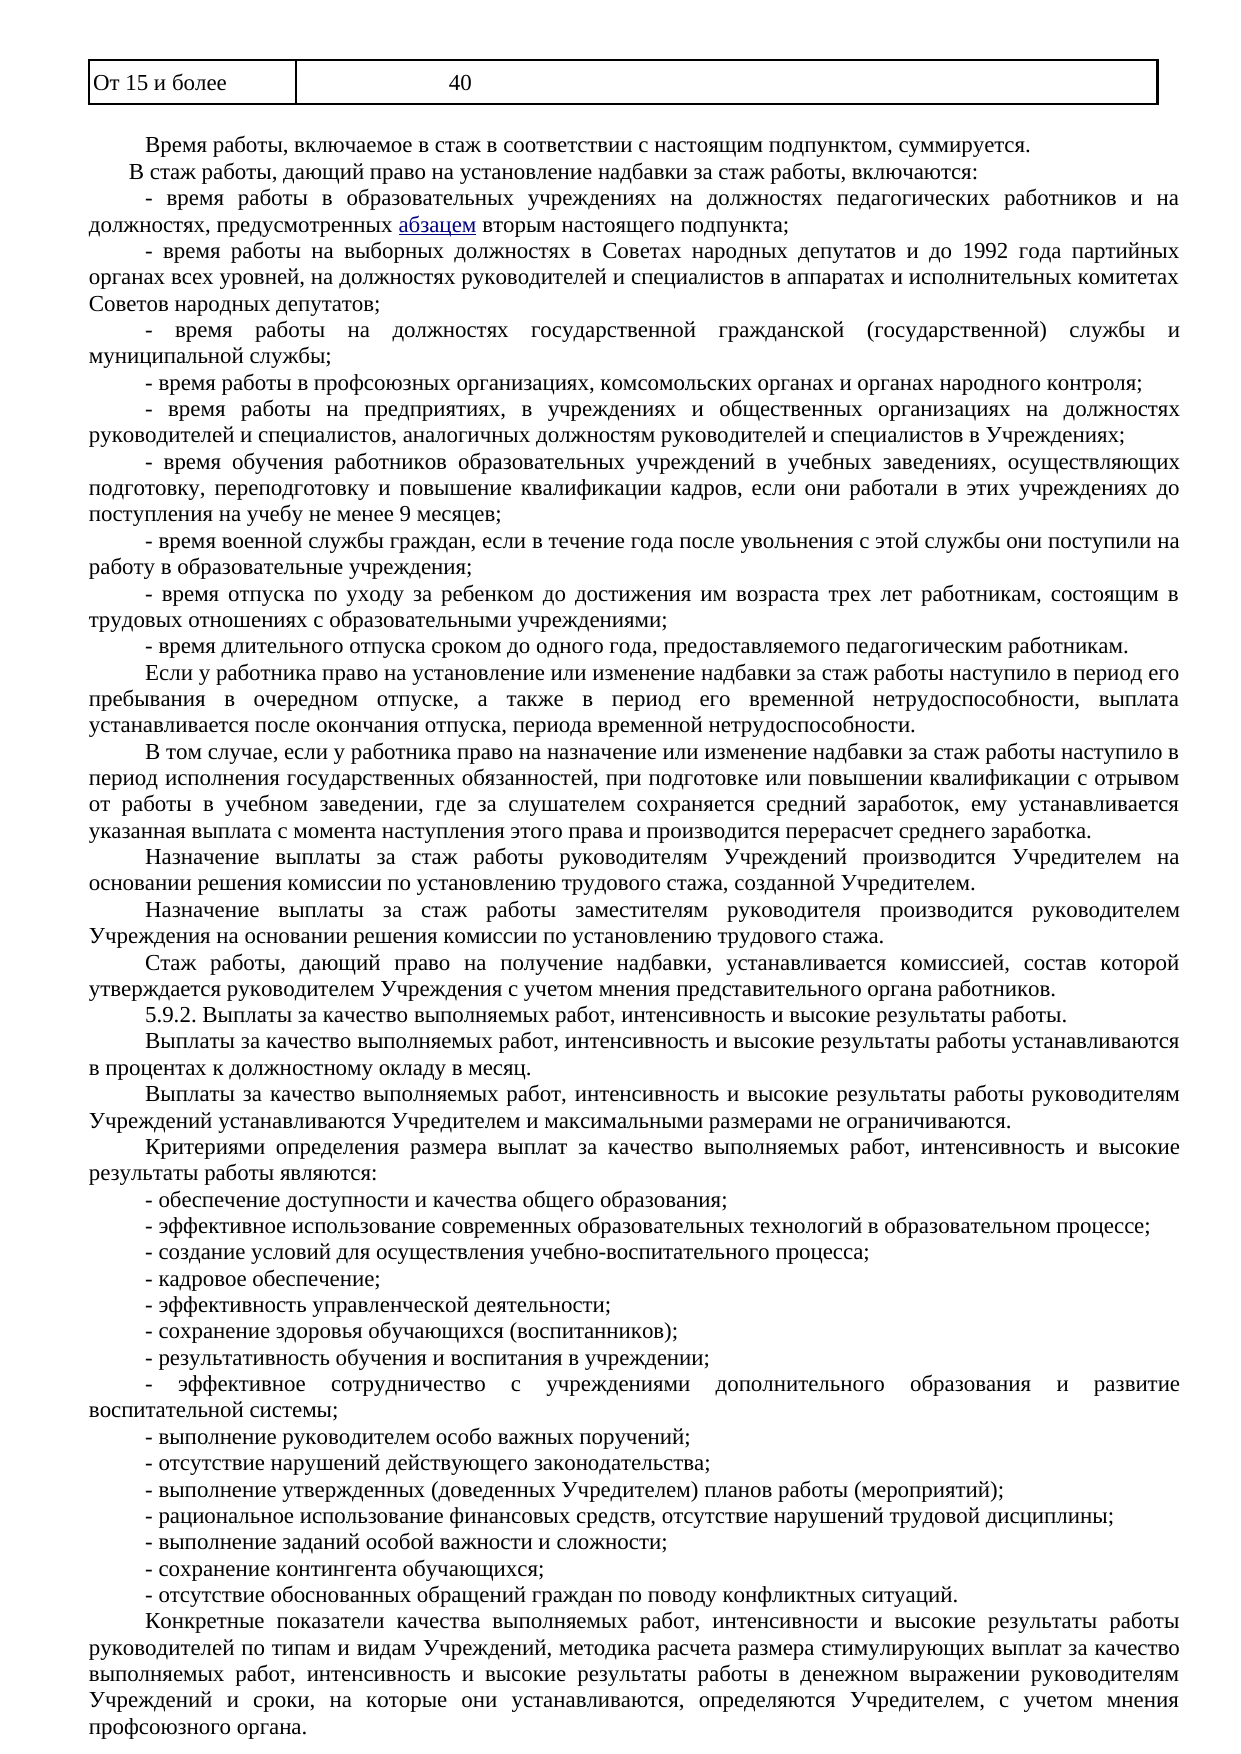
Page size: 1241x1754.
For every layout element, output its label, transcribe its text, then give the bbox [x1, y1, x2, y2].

text - эффективное сотрудничество с учреждениями дополнительного образования и развитие воспитательной системы; [89, 1370, 1181, 1423]
table_cell 40 [297, 61, 1156, 103]
text В стаж работы, дающий право на установление надбавки за стаж работы, включаются: [89, 158, 1181, 184]
text - время работы в образовательных учреждениях на должностях педагогических работников и на должностях, предусмотренных абзацем вторым настоящего подпункта; [89, 184, 1181, 237]
text Если у работника право на установление или изменение надбавки за стаж работы наступило в период его пребывания в очередном отпуске, а также в период его временной нетрудоспособности, выплата устанавливается после окончания отпуска, периода временной нетрудоспособности. [89, 659, 1181, 738]
text - отсутствие обоснованных обращений граждан по поводу конфликтных ситуаций. [89, 1581, 1181, 1607]
text Конкретные показатели качества выполняемых работ, интенсивности и высокие результаты работы руководителей по типам и видам Учреждений, методика расчета размера стимулирующих выплат за качество выполняемых работ, интенсивность и высокие результаты работы в денежном выражении руководителям Учреждений и сроки, на которые они устанавливаются, определяются Учредителем, с учетом мнения профсоюзного органа. [89, 1607, 1181, 1739]
text Время работы, включаемое в стаж в соответствии с настоящим подпунктом, суммируется. [89, 132, 1181, 158]
text - выполнение руководителем особо важных поручений; [89, 1423, 1181, 1449]
text - время длительного отпуска сроком до одного года, предоставляемого педагогическим работникам. [89, 632, 1181, 659]
text - эффективное использование современных образовательных технологий в образовательном процессе; [89, 1212, 1181, 1238]
text Выплаты за качество выполняемых работ, интенсивность и высокие результаты работы устанавливаются в процентах к должностному окладу в месяц. [89, 1028, 1181, 1080]
text Стаж работы, дающий право на получение надбавки, устанавливается комиссией, состав которой утверждается руководителем Учреждения с учетом мнения представительного органа работников. [89, 948, 1181, 1001]
text - выполнение утвержденных (доведенных Учредителем) планов работы (мероприятий); [89, 1476, 1181, 1502]
text - время работы в профсоюзных организациях, комсомольских органах и органах народного контроля; [89, 369, 1181, 395]
text Выплаты за качество выполняемых работ, интенсивность и высокие результаты работы руководителям Учреждений устанавливаются Учредителем и максимальными размерами не ограничиваются. [89, 1080, 1181, 1133]
text Критериями определения размера выплат за качество выполняемых работ, интенсивность и высокие результаты работы являются: [89, 1133, 1181, 1186]
text - выполнение заданий особой важности и сложности; [89, 1528, 1181, 1555]
text - время обучения работников образовательных учреждений в учебных заведениях, осуществляющих подготовку, переподготовку и повышение квалификации кадров, если они работали в этих учреждениях до поступления на учебу не менее 9 месяцев; [89, 448, 1181, 527]
table_cell От 15 и более [90, 61, 295, 103]
text 5.9.2. Выплаты за качество выполняемых работ, интенсивность и высокие результаты работы. [89, 1001, 1181, 1028]
text Назначение выплаты за стаж работы руководителям Учреждений производится Учредителем на основании решения комиссии по установлению трудового стажа, созданной Учредителем. [89, 843, 1181, 896]
text В том случае, если у работника право на назначение или изменение надбавки за стаж работы наступило в период исполнения государственных обязанностей, при подготовке или повышении квалификации с отрывом от работы в учебном заведении, где за слушателем сохраняется средний заработок, ему устанавливается указанная выплата с момента наступления этого права и производится перерасчет среднего заработка. [89, 738, 1181, 843]
text - рациональное использование финансовых средств, отсутствие нарушений трудовой дисциплины; [89, 1502, 1181, 1528]
text - время работы на должностях государственной гражданской (государственной) службы и муниципальной службы; [89, 316, 1181, 369]
text - время военной службы граждан, если в течение года после увольнения с этой службы они поступили на работу в образовательные учреждения; [89, 527, 1181, 579]
text - сохранение контингента обучающихся; [89, 1555, 1181, 1581]
text - создание условий для осуществления учебно-воспитательного процесса; [89, 1238, 1181, 1265]
text - время работы на предприятиях, в учреждениях и общественных организациях на должностях руководителей и специалистов, аналогичных должностям руководителей и специалистов в Учреждениях; [89, 395, 1181, 448]
text - кадровое обеспечение; [89, 1265, 1181, 1291]
text - время работы на выборных должностях в Советах народных депутатов и до 1992 года партийных органах всех уровней, на должностях руководителей и специалистов в аппаратах и исполнительных комитетах Советов народных депутатов; [89, 237, 1181, 316]
text - отсутствие нарушений действующего законодательства; [89, 1449, 1181, 1476]
text - обеспечение доступности и качества общего образования; [89, 1186, 1181, 1212]
text - сохранение здоровья обучающихся (воспитанников); [89, 1317, 1181, 1344]
text - эффективность управленческой деятельности; [89, 1291, 1181, 1317]
text Назначение выплаты за стаж работы заместителям руководителя производится руководителем Учреждения на основании решения комиссии по установлению трудового стажа. [89, 896, 1181, 948]
text - результативность обучения и воспитания в учреждении; [89, 1344, 1181, 1370]
text - время отпуска по уходу за ребенком до достижения им возраста трех лет работникам, состоящим в трудовых отношениях с образовательными учреждениями; [89, 579, 1181, 632]
